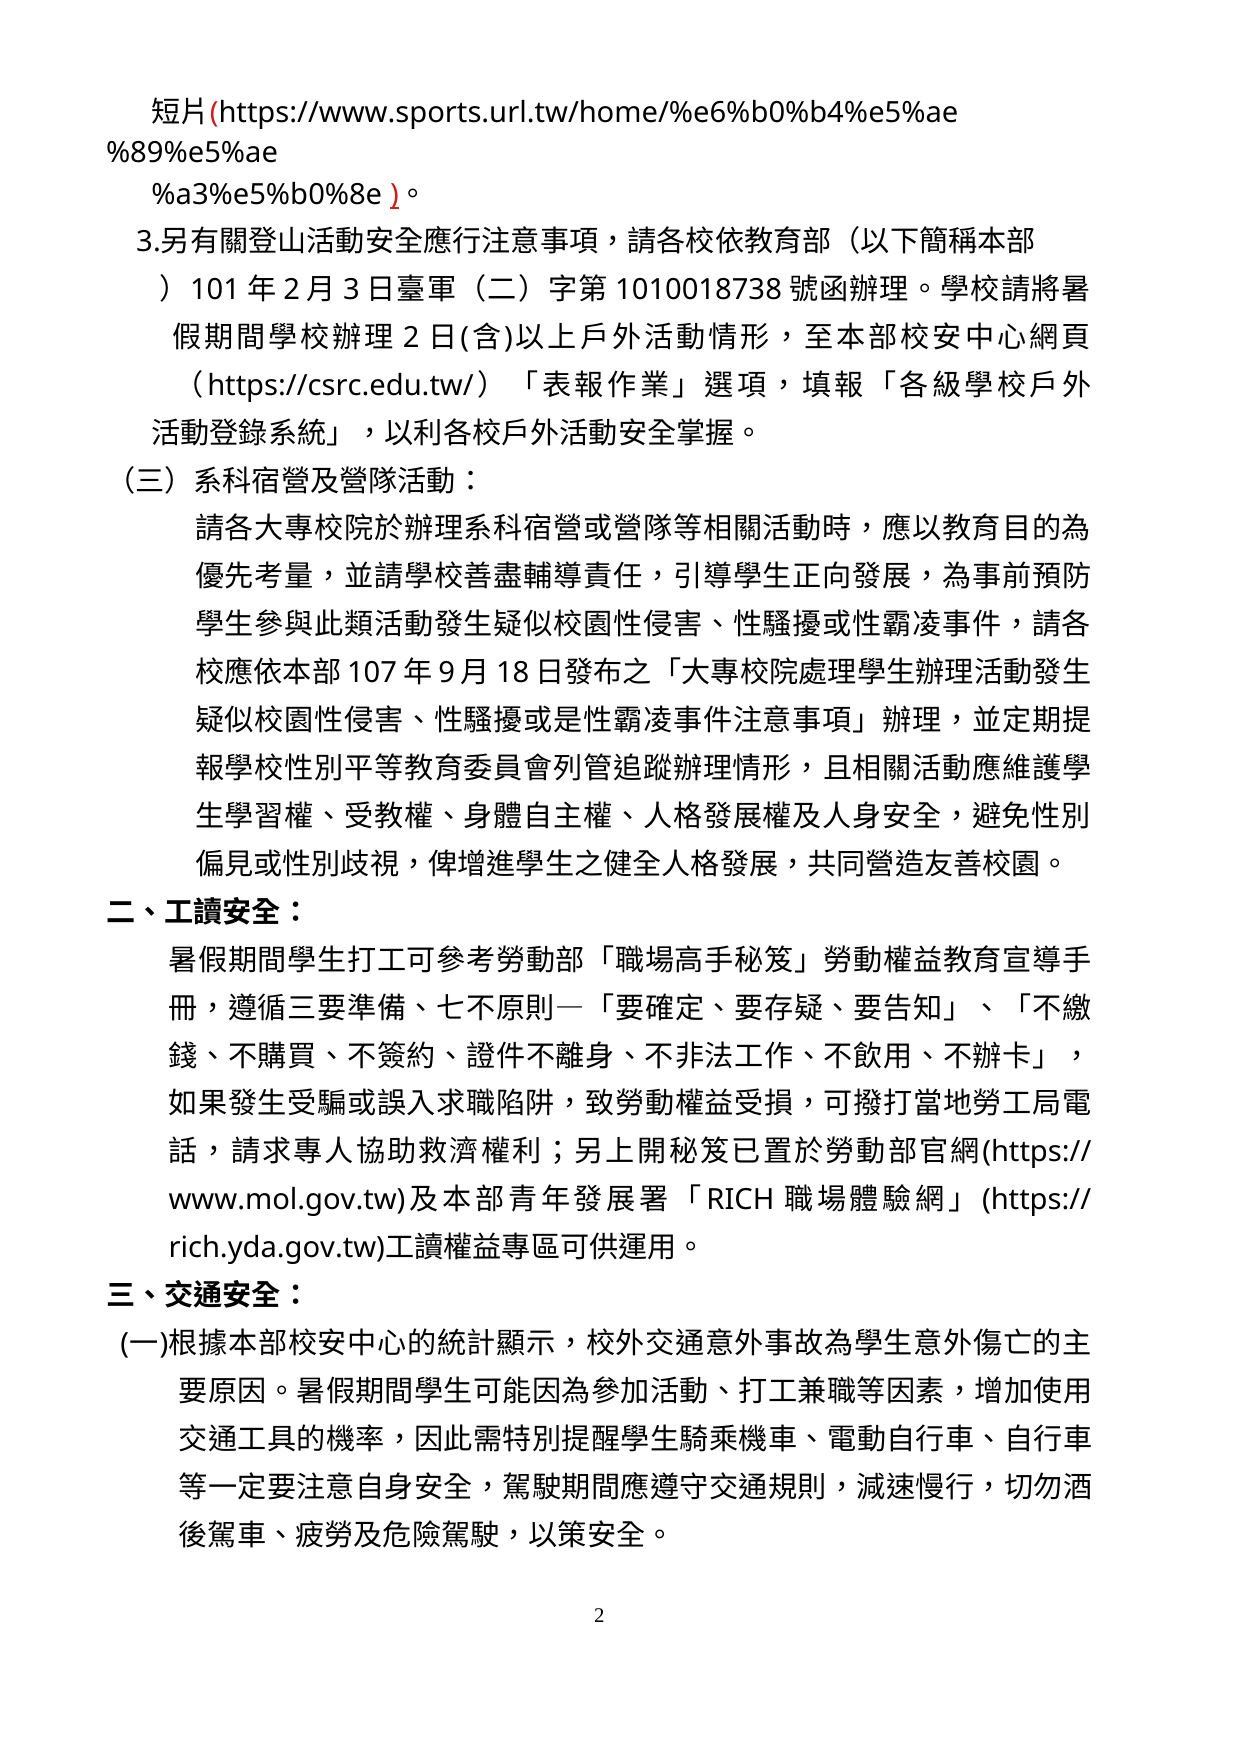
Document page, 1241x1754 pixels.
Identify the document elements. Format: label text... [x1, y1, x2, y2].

text 暑假期間學生打工可參考勞動部「職場高手秘笈」勞動權益教育宣導手冊，遵循三要準備、七不原則—「要確定、要存疑、要告知」、「不繳錢、不購買、不簽約、證件不離身、不非法工作、不飲用、不辦卡」，如果發生受騙或誤入求職陷阱，致勞動權益受損，可撥打當地勞工局電話，請求專人協助救濟權利；另上開秘笈已置於勞動部官網(https://www.mol.gov.tw)及本部青年發展署「RICH職場體驗網」(https://rich.yda.gov.tw)工讀權益專區可供運用。 [168, 932, 1091, 1267]
text ）101年2月3日臺軍（二）字第1010018738號函辦理。學校請將暑 假期間學校辦理2日(含)以上戶外活動情形，至本部校安中心網頁 （https://csrc.edu.tw/）「表報作業」選項，填報「各級學校戶外 活動登錄系統」，以利各校戶外活動安全掌握。 [106, 261, 1091, 453]
text 3.另有關登山活動安全應行注意事項，請各校依教育部（以下簡稱本部 [106, 213, 1091, 261]
text (一)根據本部校安中心的統計顯示，校外交通意外事故為學生意外傷亡的主要原因。暑假期間學生可能因為參加活動、打工兼職等因素，增加使用交通工具的機率，因此需特別提醒學生騎乘機車、電動自行車、自行車等一定要注意自身安全，駕駛期間應遵守交通規則，減速慢行，切勿酒後駕車、疲勞及危險駕駛，以策安全。 [120, 1315, 1092, 1555]
text 請各大專校院於辦理系科宿營或營隊等相關活動時，應以教育目的為優先考量，並請學校善盡輔導責任，引導學生正向發展，為事前預防學生參與此類活動發生疑似校園性侵害、性騷擾或性霸凌事件，請各校應依本部107年9月18日發布之「大專校院處理學生辦理活動發生疑似校園性侵害、性騷擾或是性霸凌事件注意事項」辦理，並定期提報學校性別平等教育委員會列管追蹤辦理情形，且相關活動應維護學生學習權、受教權、身體自主權、人格發展權及人身安全，避免性別偏見或性別歧視，俾增進學生之健全人格發展，共同營造友善校園。 [195, 501, 1091, 884]
text 短片(https://www.sports.url.tw/home/%e6%b0%b4%e5%ae%89%e5%ae [106, 89, 1092, 171]
text 三、交通安全： [106, 1267, 1091, 1315]
text 二、工讀安全： [106, 884, 1091, 932]
text %a3%e5%b0%8e )。 [106, 171, 1092, 213]
text （三）系科宿營及營隊活動： [106, 453, 1091, 501]
